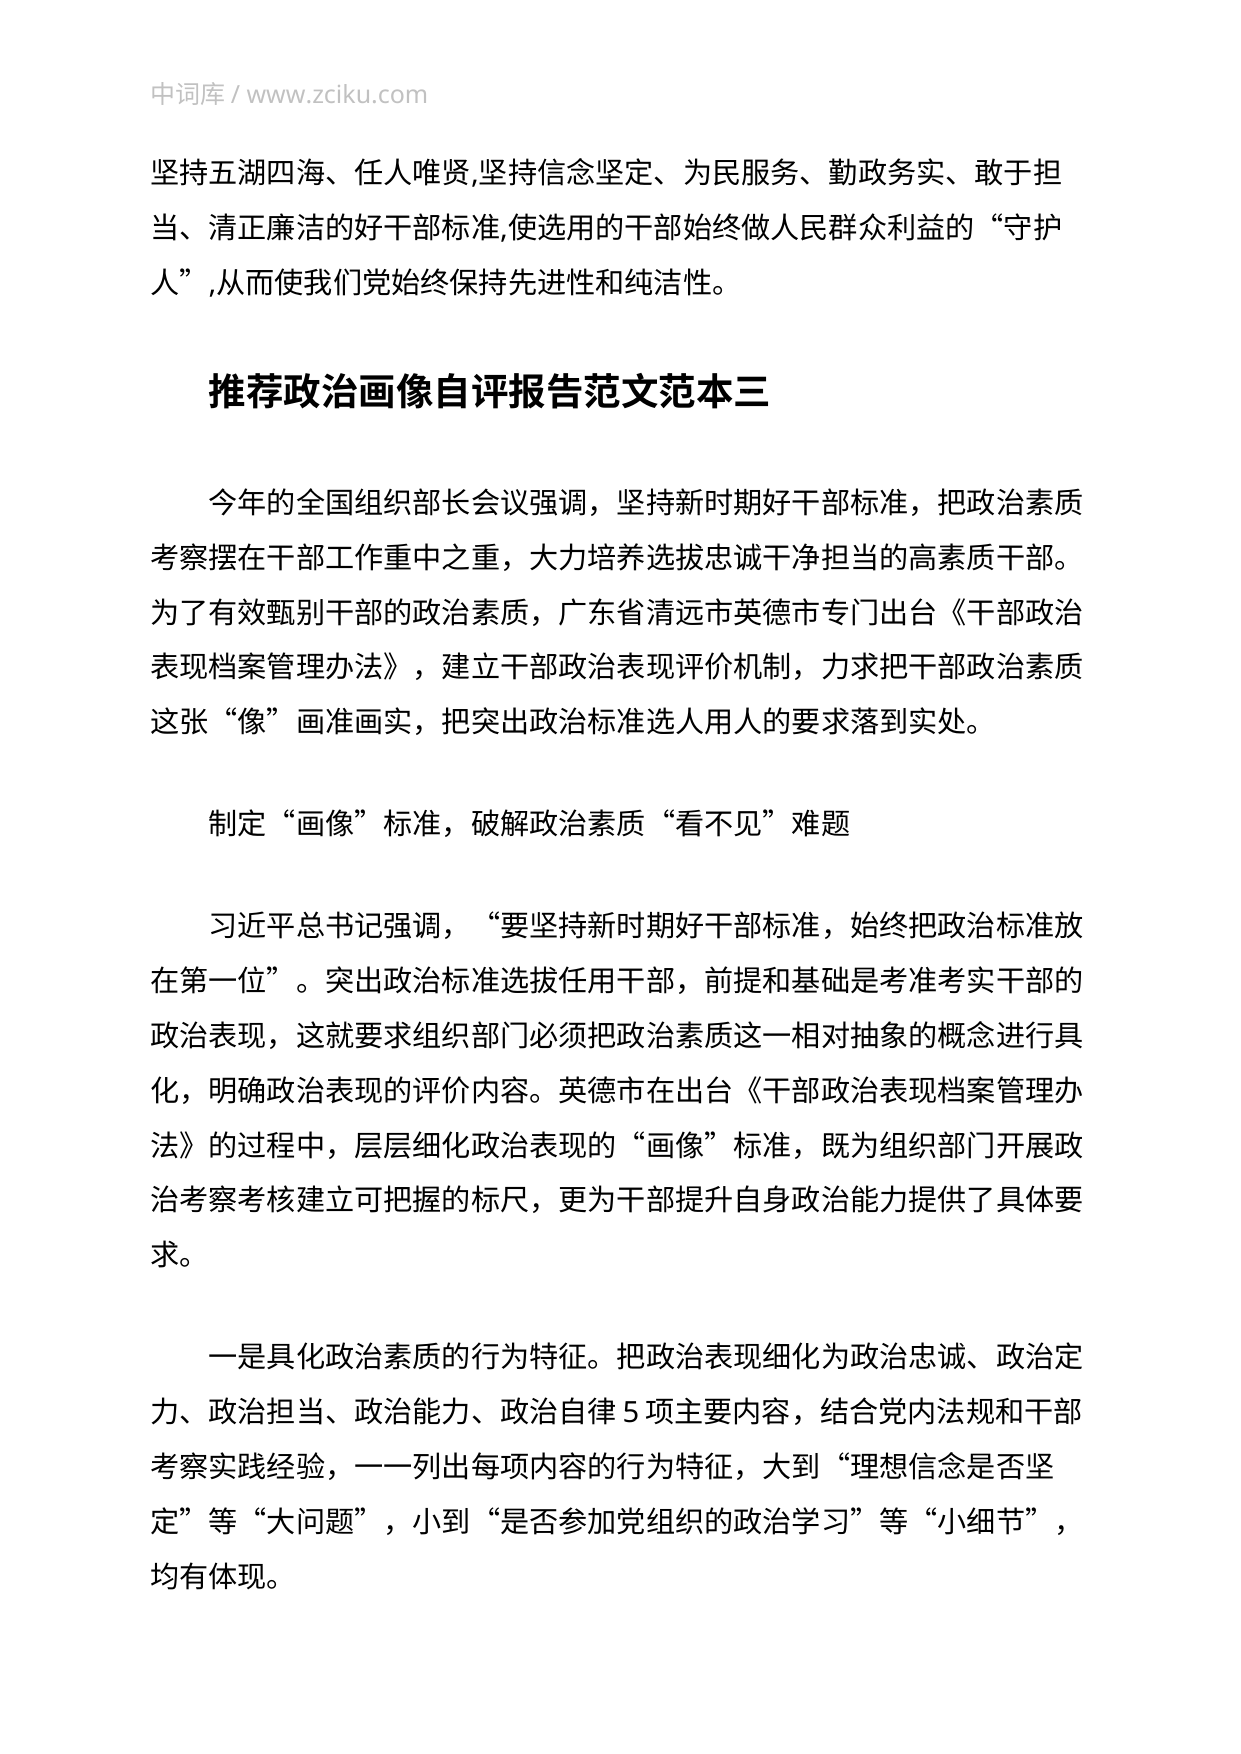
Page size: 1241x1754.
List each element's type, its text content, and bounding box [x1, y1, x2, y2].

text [150, 150, 1090, 302]
text 一是具化政治素质的行为特征。把政治表现细化为政治忠诚、政治定力、政治担当、政治能力、政治自律5项主要内容，结合党内法规和干部考察实践经验，一一列出每项内容的行为特征，大到“理想信念是否坚定”等“大问题”，小到“是否参加党组织的政治学习”等“小细节”，均有体现。 [150, 1334, 1090, 1596]
text 推荐政治画像自评报告范文范本三 [150, 362, 1090, 416]
text 习近平总书记强调，“要坚持新时期好干部标准，始终把政治标准放在第一位”。突出政治标准选拔任用干部，前提和基础是考准考实干部的政治表现，这就要求组织部门必须把政治素质这一相对抽象的概念进行具化，明确政治表现的评价内容。英德市在出台《干部政治表现档案管理办法》的过程中，层层细化政治表现的“画像”标准，既为组织部门开展政治考察考核建立可把握的标尺，更为干部提升自身政治能力提供了具体要求。 [150, 902, 1090, 1274]
text 今年的全国组织部长会议强调，坚持新时期好干部标准，把政治素质考察摆在干部工作重中之重，大力培养选拔忠诚干净担当的高素质干部。为了有效甄别干部的政治素质，广东省清远市英德市专门出台《干部政治表现档案管理办法》，建立干部政治表现评价机制，力求把干部政治素质这张“像”画准画实，把突出政治标准选人用人的要求落到实处。 [150, 479, 1090, 741]
text 制定“画像”标准，破解政治素质“看不见”难题 [150, 801, 1090, 843]
